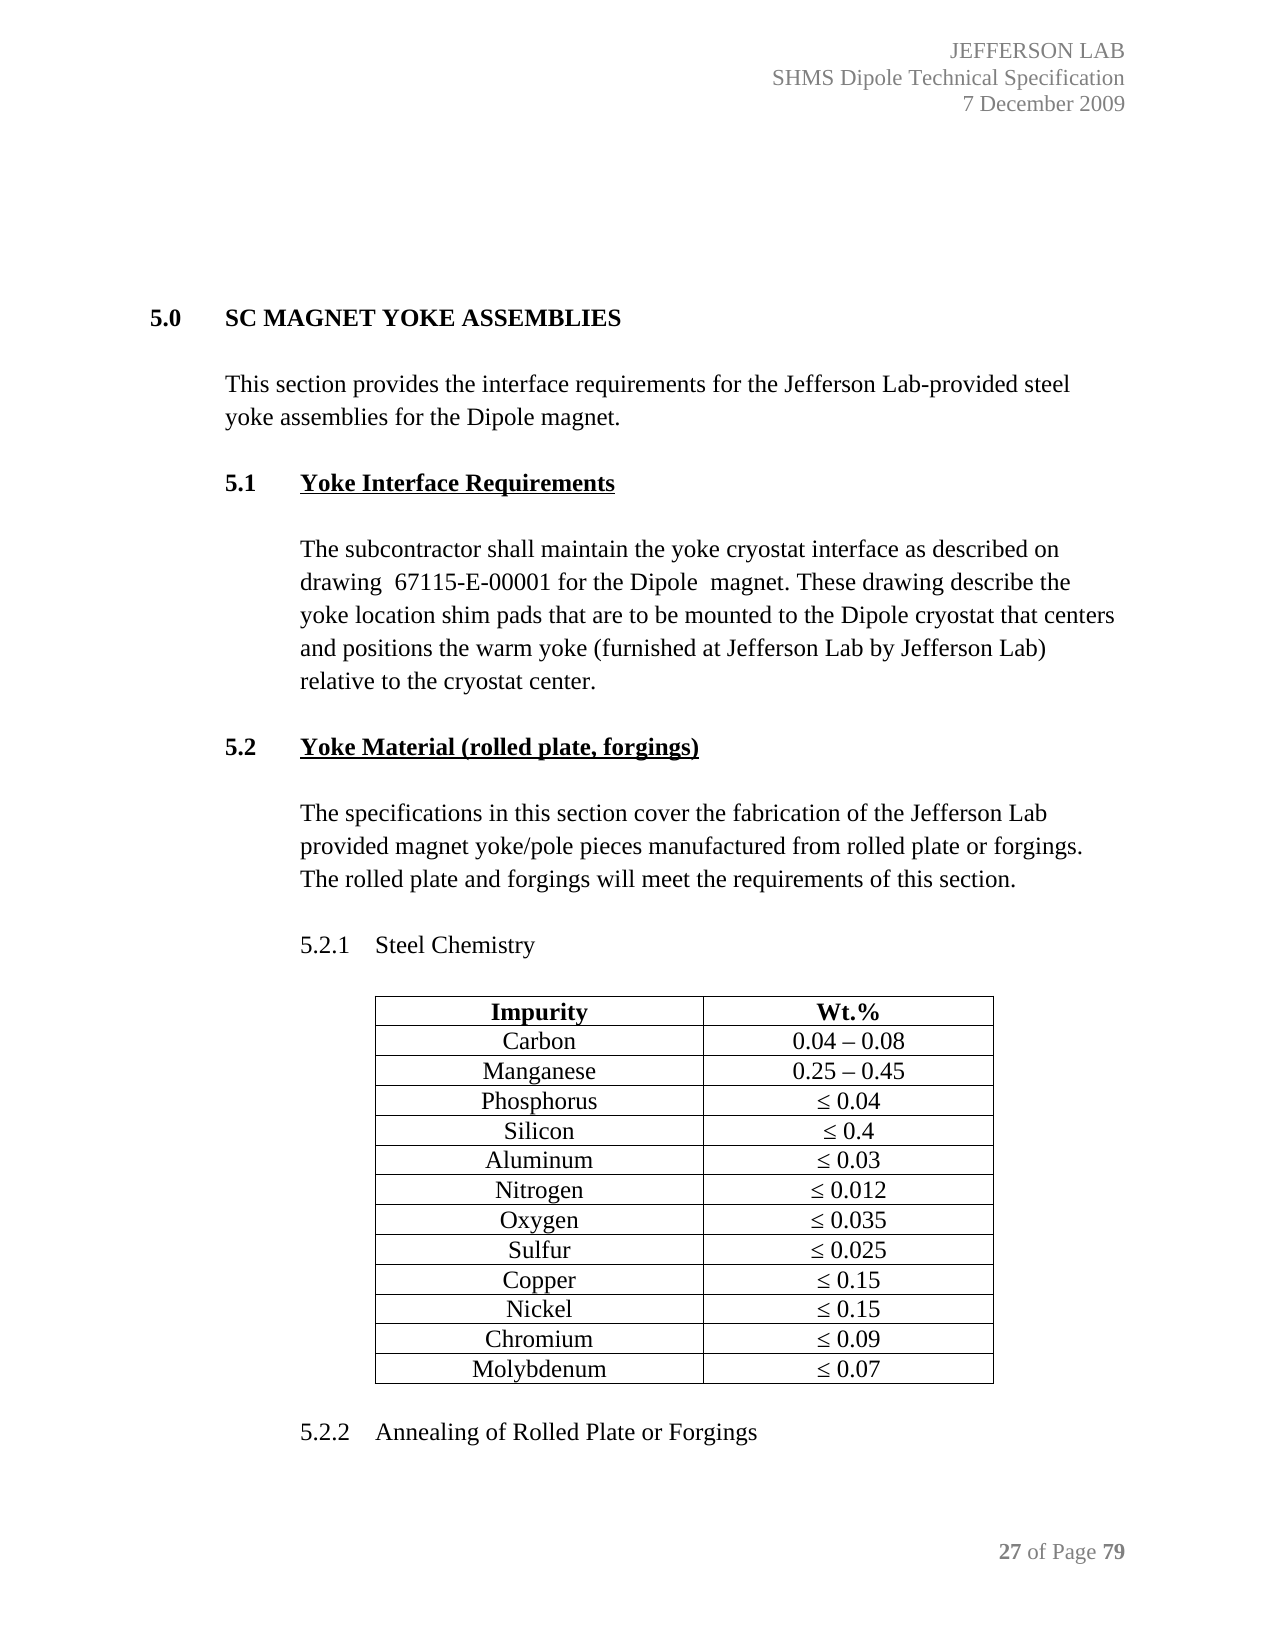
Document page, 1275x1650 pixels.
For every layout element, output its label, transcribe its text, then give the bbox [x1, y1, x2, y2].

text This section provides the interface requirements for the Jefferson Lab-provided steel yoke assemblies for the Dipole magnet. [225, 369, 1125, 431]
table_header Impurity [376, 997, 703, 1025]
table_cell 0.04 – 0.08 [704, 1026, 993, 1055]
table_cell Nickel [376, 1295, 703, 1323]
table_cell Chromium [376, 1324, 703, 1353]
table_cell 0.25 – 0.45 [704, 1056, 993, 1085]
list 5.2.2 Annealing of Rolled Plate or Forgings [225, 1417, 1125, 1446]
list 5.1 Yoke Interface Requirements [225, 468, 1125, 497]
table_cell ≤ 0.012 [704, 1175, 993, 1204]
text The subcontractor shall maintain the yoke cryostat interface as described on drawing 67115-E-00001 for the Dipole magnet. These drawing describe the yoke location shim pads that are to be mounted to the Dipole cryostat that centers and positions the warm yoke (furnished at Jefferson Lab by Jefferson Lab) relative to the cryostat center. [225, 534, 1125, 695]
table_cell ≤ 0.09 [704, 1324, 993, 1353]
table_cell Aluminum [376, 1146, 703, 1174]
table_cell ≤ 0.03 [704, 1146, 993, 1174]
table_cell Nitrogen [376, 1175, 703, 1204]
table_cell ≤ 0.4 [704, 1116, 993, 1144]
table_cell ≤ 0.04 [704, 1086, 993, 1115]
table_cell Copper [376, 1265, 703, 1293]
table_cell Oxygen [376, 1205, 703, 1234]
table_cell Silicon [376, 1116, 703, 1144]
list 5.0 SC MAGNET YOKE ASSEMBLIES [150, 303, 1125, 332]
table_cell ≤ 0.15 [704, 1295, 993, 1323]
table_cell Molybdenum [376, 1354, 703, 1383]
table_cell ≤ 0.15 [704, 1265, 993, 1293]
table_cell Manganese [376, 1056, 703, 1085]
list 5.2.1 Steel Chemistry [225, 930, 1125, 959]
table_cell Sulfur [376, 1235, 703, 1264]
table_cell Phosphorus [376, 1086, 703, 1115]
table_cell Carbon [376, 1026, 703, 1055]
table_cell ≤ 0.07 [704, 1354, 993, 1383]
table_header Wt.% [704, 997, 993, 1025]
table_cell ≤ 0.035 [704, 1205, 993, 1234]
list 5.2 Yoke Material (rolled plate, forgings) [225, 732, 1125, 761]
text The specifications in this section cover the fabrication of the Jefferson Lab provided magnet yoke/pole pieces manufactured from rolled plate or forgings. The rolled plate and forgings will meet the requirements of this section. [225, 798, 1125, 893]
table_cell ≤ 0.025 [704, 1235, 993, 1264]
